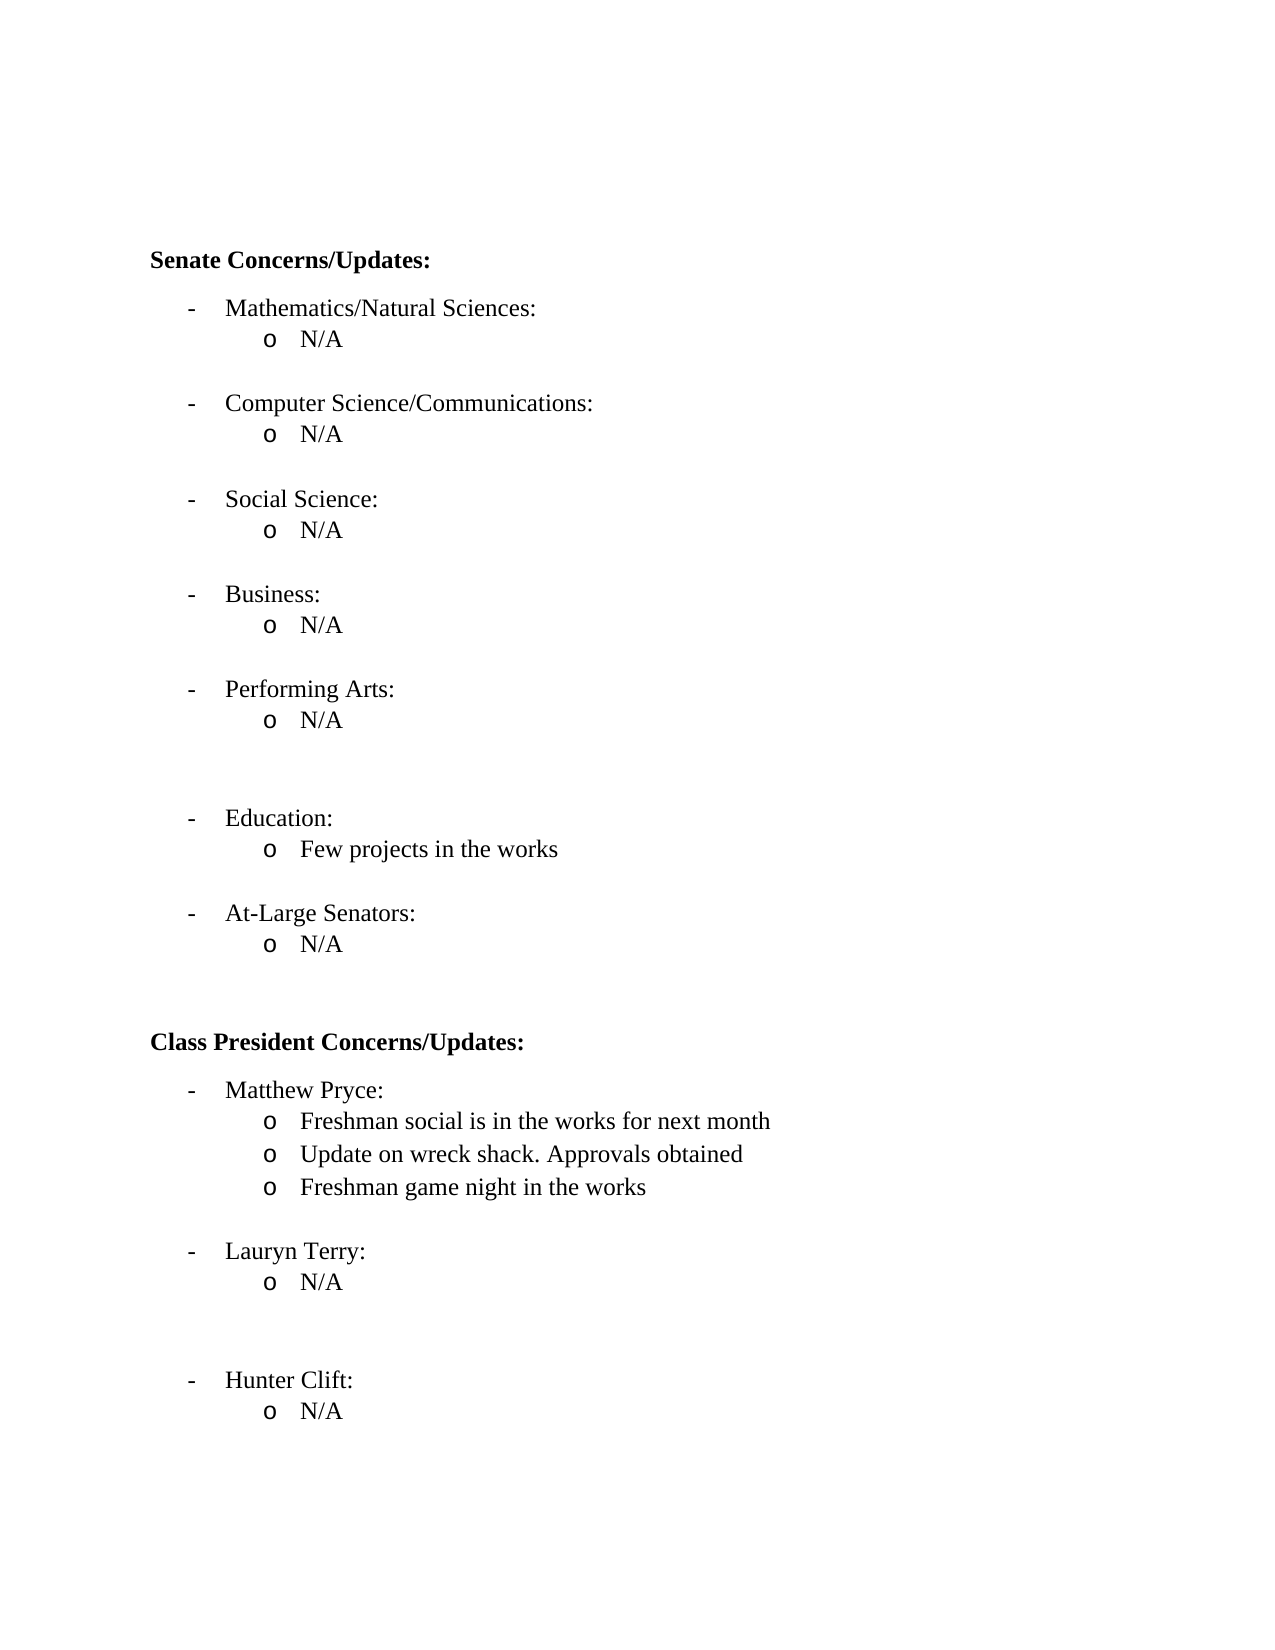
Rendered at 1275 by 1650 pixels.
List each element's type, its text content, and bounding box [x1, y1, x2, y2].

list N/A [262, 1267, 1125, 1298]
list Few projects in the works [262, 834, 1125, 865]
list Freshman game night in the works [262, 1172, 1125, 1203]
list N/A [262, 515, 1125, 546]
list Lauryn Terry: [187, 1236, 1125, 1265]
text Class President Concerns/Updates: [150, 1027, 1125, 1056]
list N/A [262, 929, 1125, 960]
list Hunter Clift: [187, 1365, 1125, 1394]
list Education: [187, 803, 1125, 832]
list Computer Science/Communications: [187, 388, 1125, 417]
list N/A [262, 705, 1125, 736]
list Mathematics/Natural Sciences: [187, 293, 1125, 322]
list Social Science: [187, 484, 1125, 512]
list N/A [262, 419, 1125, 450]
list Performing Arts: [187, 674, 1125, 703]
list At-Large Senators: [187, 898, 1125, 927]
list N/A [262, 610, 1125, 641]
text Senate Concerns/Updates: [150, 245, 1125, 274]
list Matthew Pryce: [187, 1075, 1125, 1103]
list N/A [262, 324, 1125, 355]
list Freshman social is in the works for next month [262, 1106, 1125, 1137]
list Business: [187, 579, 1125, 608]
list Update on wreck shack. Approvals obtained [262, 1139, 1125, 1170]
list N/A [262, 1396, 1125, 1427]
